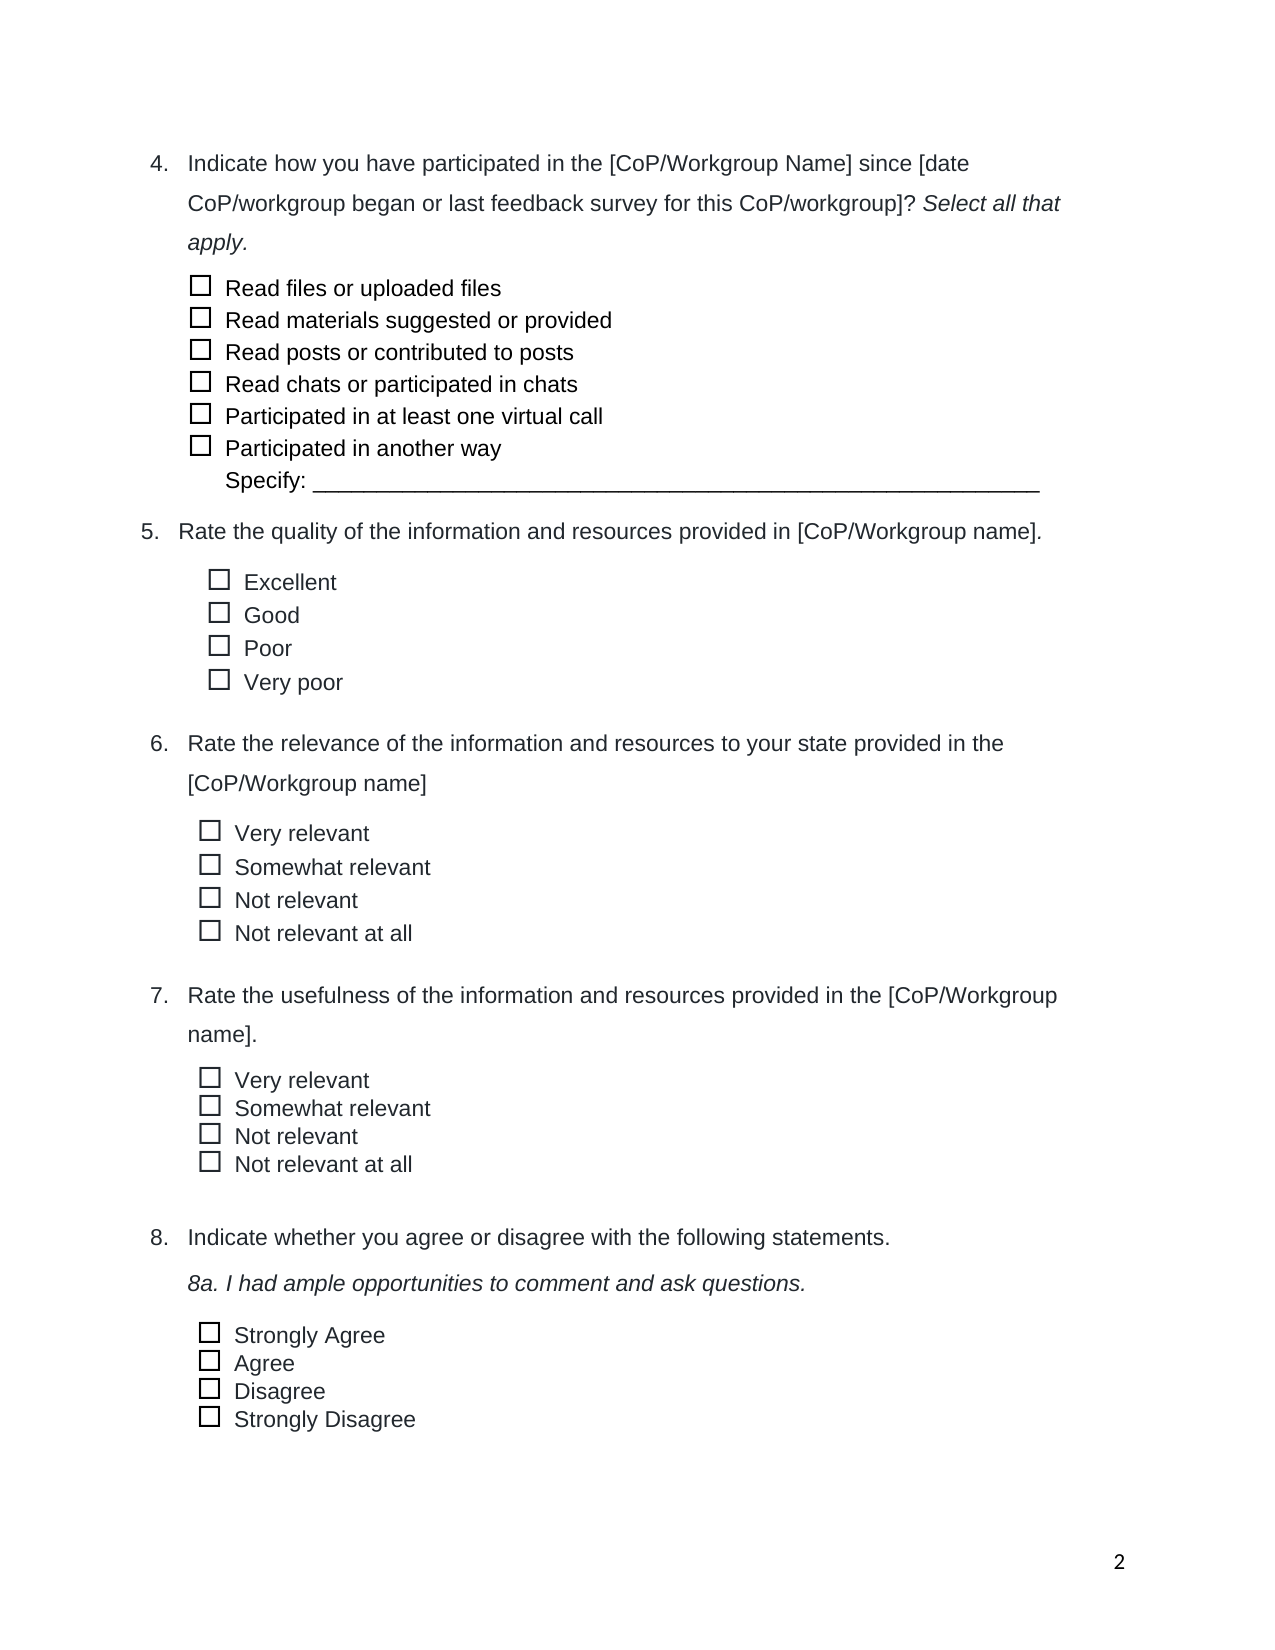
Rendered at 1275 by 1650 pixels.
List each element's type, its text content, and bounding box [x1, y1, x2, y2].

list Not relevant [197, 882, 1125, 915]
list Somewhat relevant [197, 848, 1125, 882]
list Agree [196, 1350, 1125, 1378]
list Excellent [206, 563, 1125, 597]
list Somewhat relevant [197, 1095, 1125, 1123]
list Not relevant [197, 1123, 1125, 1151]
list Participated in another way [187, 434, 1125, 462]
list Poor [206, 630, 1125, 663]
list Very poor [206, 663, 1125, 697]
list Disagree [196, 1378, 1125, 1406]
list Read posts or contributed to posts [187, 339, 1125, 366]
list Participated in at least one virtual call [187, 403, 1125, 430]
list Not relevant at all [197, 1151, 1125, 1178]
list Good [206, 597, 1125, 630]
list Strongly Agree [196, 1322, 1125, 1350]
list 8a. I had ample opportunities to comment and ask questions. [187, 1270, 1125, 1296]
list Very relevant [197, 1067, 1125, 1095]
list Indicate how you have participated in the [CoP/Workgroup Name] since [date CoP/workgroup began or last feedback survey for this CoP/workgroup]? Select all that apply. [150, 150, 1125, 255]
list Read materials suggested or provided [187, 307, 1125, 334]
list Rate the quality of the information and resources provided in [CoP/Workgroup name]. [141, 518, 1125, 544]
list Rate the usefulness of the information and resources provided in the [CoP/Workgroup name]. [150, 982, 1125, 1048]
list Rate the relevance of the information and resources to your state provided in the [CoP/Workgroup name] [150, 730, 1125, 796]
list Strongly Disagree [196, 1406, 1125, 1434]
list Indicate whether you agree or disagree with the following statements. [150, 1224, 1125, 1250]
list Read chats or participated in chats [187, 371, 1125, 398]
list Very relevant [197, 815, 1125, 848]
list Specify: _________________________________________________________ [225, 467, 1125, 493]
list Not relevant at all [197, 915, 1125, 948]
list Read files or uploaded files [187, 275, 1125, 302]
